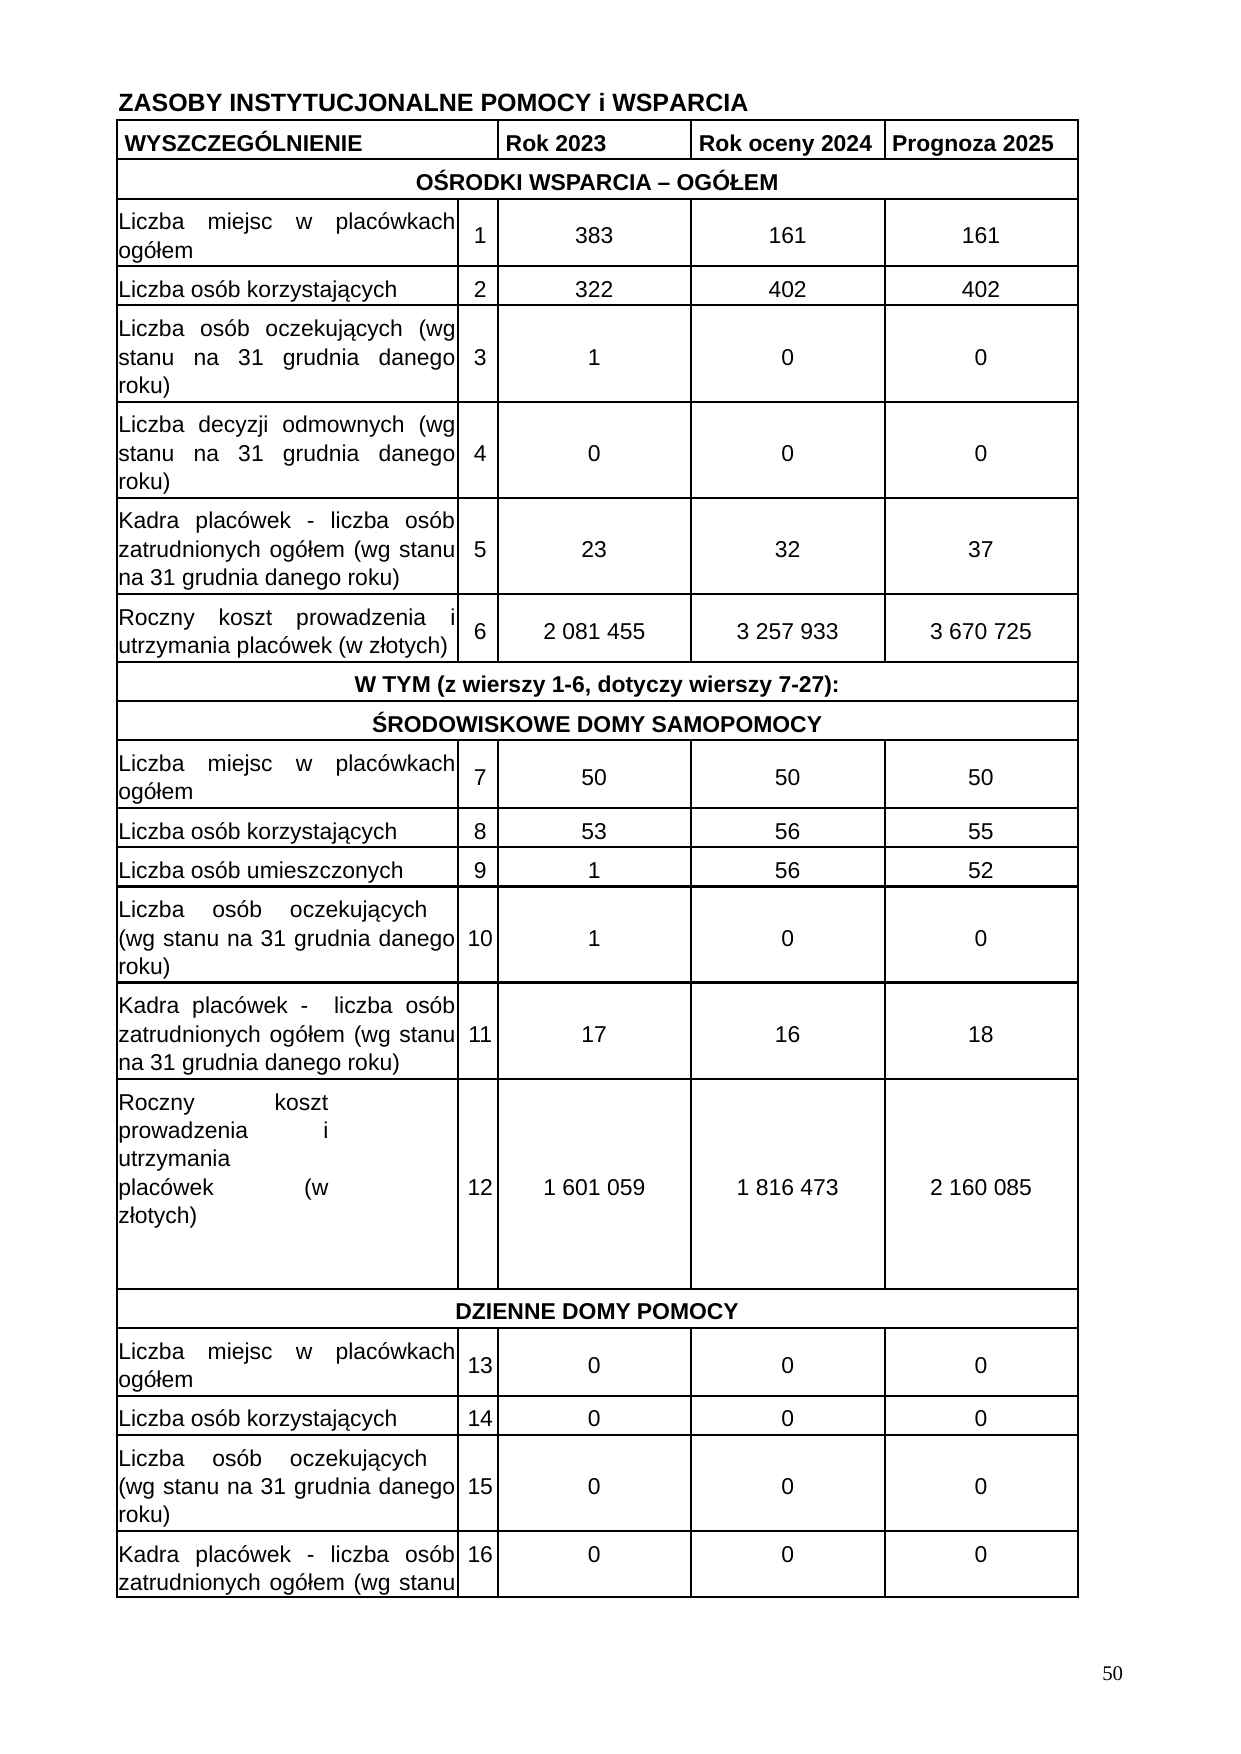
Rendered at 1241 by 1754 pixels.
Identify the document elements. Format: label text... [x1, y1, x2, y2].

table_cell 50 [886, 741, 1077, 807]
table_cell 0 [886, 1436, 1077, 1530]
table_cell 6 [459, 595, 497, 661]
table_cell 18 [886, 984, 1077, 1078]
table_cell 383 [499, 200, 690, 265]
text ZASOBY INSTYTUCJONALNE POMOCY i WSPARCIA [118, 88, 1121, 117]
table_cell 0 [692, 1532, 884, 1596]
table_cell 12 [459, 1080, 497, 1287]
table_cell 402 [886, 267, 1077, 304]
table_cell Liczba osób oczekujących (wg stanu na 31 grudnia danego roku) [118, 1436, 457, 1530]
table_cell 0 [886, 306, 1077, 401]
table_cell 56 [692, 809, 884, 846]
table_cell 0 [692, 1436, 884, 1530]
table_cell 0 [499, 1532, 690, 1596]
table_cell ŚRODOWISKOWE DOMY SAMOPOMOCY [118, 702, 1077, 739]
table_cell W TYM (z wierszy 1-6, dotyczy wierszy 7-27): [118, 663, 1077, 700]
table_cell 5 [459, 499, 497, 593]
table_cell 3 670 725 [886, 595, 1077, 661]
table_cell 4 [459, 403, 497, 497]
table_cell Kadra placówek - liczba osób zatrudnionych ogółem (wg stanu na 31 grudnia danego roku) [118, 984, 457, 1078]
table_cell 2 [459, 267, 497, 304]
table_cell Roczny koszt prowadzenia i utrzymania placówek (w złotych) [118, 1080, 457, 1287]
table_cell 0 [692, 888, 884, 981]
table_cell 0 [886, 888, 1077, 981]
table_cell 7 [459, 741, 497, 807]
table_cell 2 160 085 [886, 1080, 1077, 1287]
table_cell 10 [459, 888, 497, 981]
table_cell 15 [459, 1436, 497, 1530]
table_cell Roczny koszt prowadzenia i utrzymania placówek (w złotych) [118, 595, 457, 661]
table_cell 13 [459, 1329, 497, 1394]
table_cell 2 081 455 [499, 595, 690, 661]
table_cell 17 [499, 984, 690, 1078]
table_cell 0 [692, 1329, 884, 1394]
table_cell 0 [692, 1397, 884, 1434]
table_cell 1 601 059 [499, 1080, 690, 1287]
table_cell 3 [459, 306, 497, 401]
table_cell 0 [499, 403, 690, 497]
table_cell Liczba miejsc w placówkach ogółem [118, 200, 457, 265]
table_cell 14 [459, 1397, 497, 1434]
table_cell 55 [886, 809, 1077, 846]
table_cell Liczba osób oczekujących (wg stanu na 31 grudnia danego roku) [118, 306, 457, 401]
table_cell Liczba decyzji odmownych (wg stanu na 31 grudnia danego roku) [118, 403, 457, 497]
table_cell 0 [886, 403, 1077, 497]
table_cell Liczba osób oczekujących (wg stanu na 31 grudnia danego roku) [118, 888, 457, 981]
table_cell 11 [459, 984, 497, 1078]
table_cell 50 [499, 741, 690, 807]
table_header Rok 2023 [499, 121, 690, 158]
table_cell 23 [499, 499, 690, 593]
table_cell 52 [886, 848, 1077, 885]
table_cell 9 [459, 848, 497, 885]
table_cell 402 [692, 267, 884, 304]
table_cell 0 [886, 1397, 1077, 1434]
table_cell Liczba osób umieszczonych [118, 848, 457, 885]
table_cell 1 [459, 200, 497, 265]
table_cell 1 816 473 [692, 1080, 884, 1287]
table_cell 0 [692, 306, 884, 401]
table_cell Liczba osób korzystających [118, 1397, 457, 1434]
table_cell Liczba miejsc w placówkach ogółem [118, 1329, 457, 1394]
table_cell 161 [692, 200, 884, 265]
table_cell Liczba osób korzystających [118, 809, 457, 846]
table_header WYSZCZEGÓLNIENIE [118, 121, 497, 158]
table_cell 16 [692, 984, 884, 1078]
table_cell 1 [499, 888, 690, 981]
table_cell 53 [499, 809, 690, 846]
table_cell 37 [886, 499, 1077, 593]
table_cell 0 [886, 1532, 1077, 1596]
table_cell 50 [692, 741, 884, 807]
table_cell 56 [692, 848, 884, 885]
table_cell 0 [886, 1329, 1077, 1394]
table_cell Liczba osób korzystających [118, 267, 457, 304]
table_cell 322 [499, 267, 690, 304]
table_cell 8 [459, 809, 497, 846]
table_cell Kadra placówek - liczba osób zatrudnionych ogółem (wg stanu na 31 grudnia danego roku) [118, 499, 457, 593]
table_cell 32 [692, 499, 884, 593]
table_header Prognoza 2025 [886, 121, 1077, 158]
table_cell 161 [886, 200, 1077, 265]
table_cell 1 [499, 848, 690, 885]
table_header Rok oceny 2024 [692, 121, 884, 158]
table_cell 0 [692, 403, 884, 497]
table_cell 0 [499, 1329, 690, 1394]
table_cell OŚRODKI WSPARCIA – OGÓŁEM [118, 160, 1077, 197]
table_cell 0 [499, 1397, 690, 1434]
table_cell DZIENNE DOMY POMOCY [118, 1290, 1077, 1327]
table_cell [118, 1532, 457, 1596]
table_cell 3 257 933 [692, 595, 884, 661]
table_cell Liczba miejsc w placówkach ogółem [118, 741, 457, 807]
table_cell 0 [499, 1436, 690, 1530]
table_cell 16 [459, 1532, 497, 1596]
table_cell 1 [499, 306, 690, 401]
